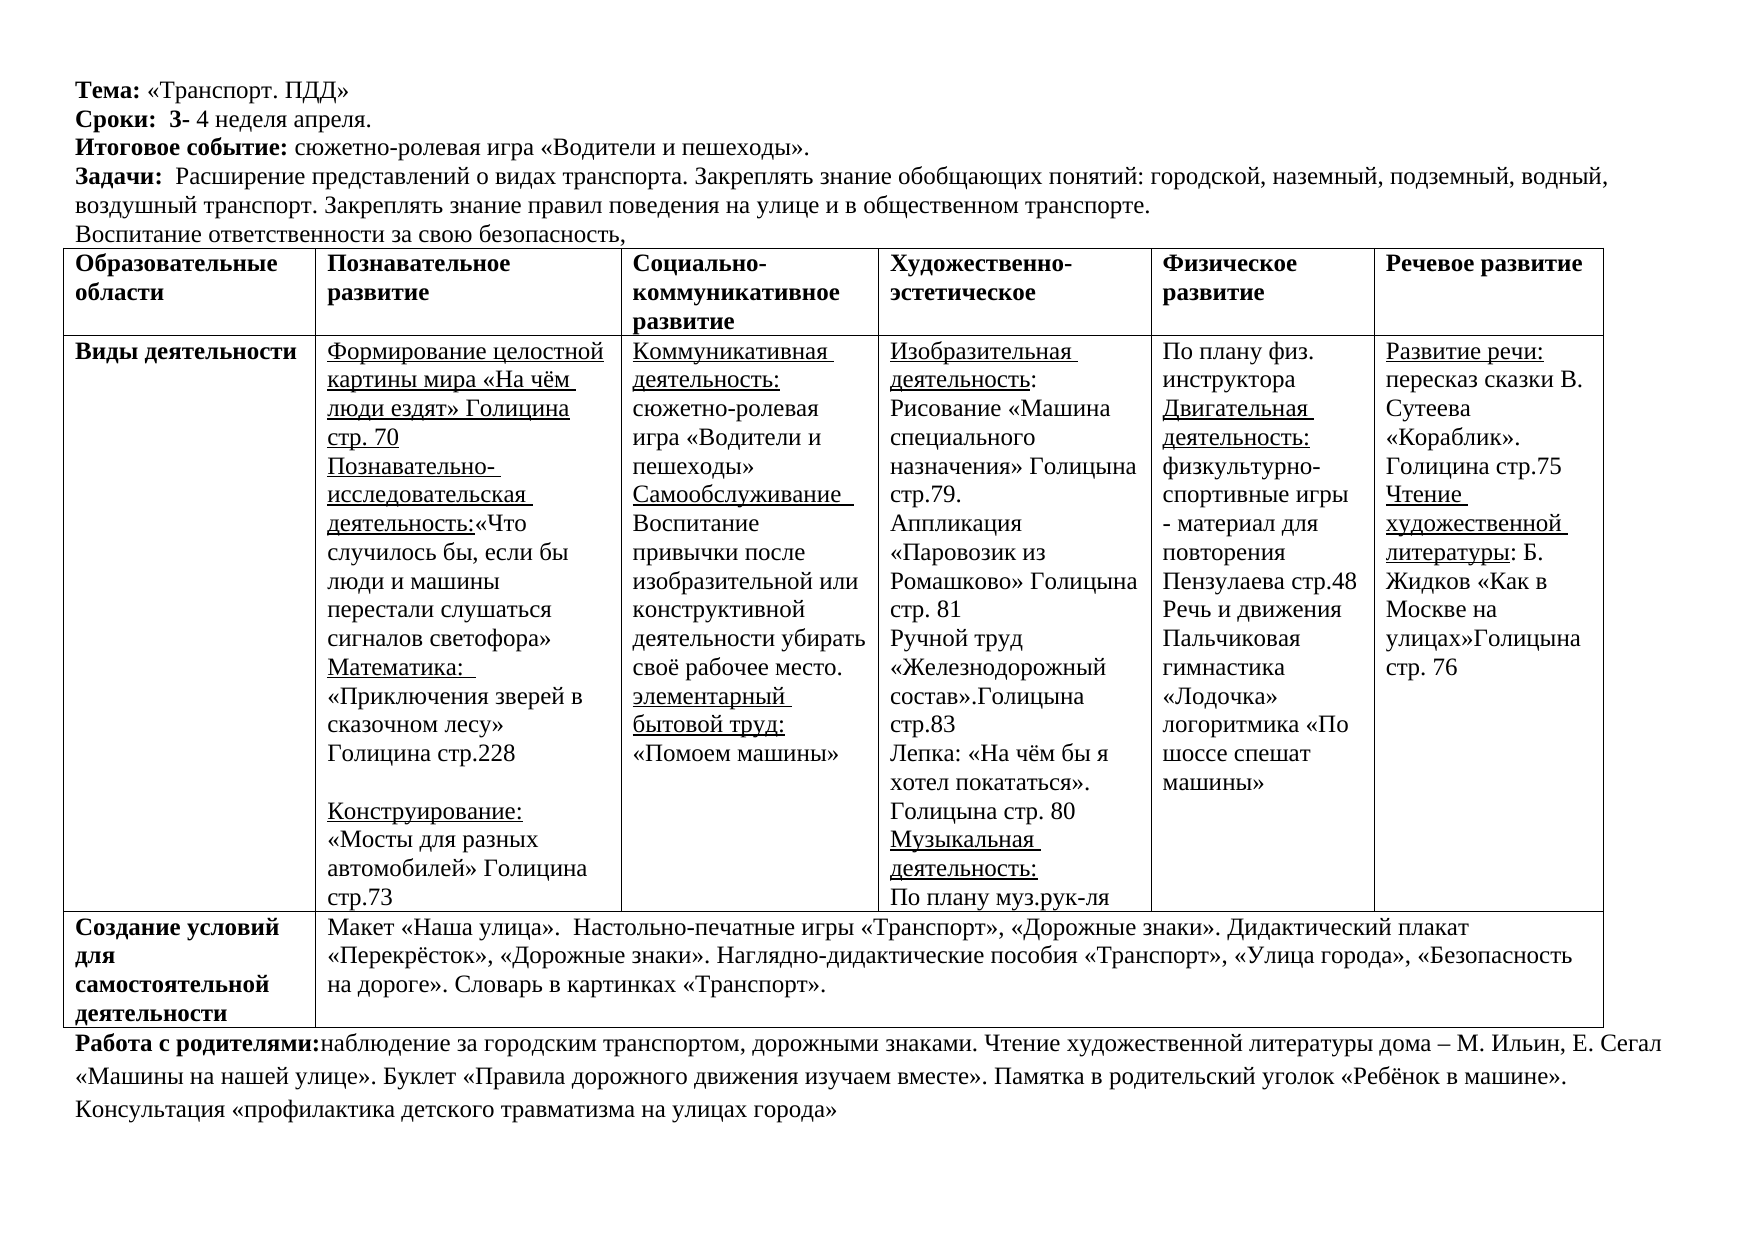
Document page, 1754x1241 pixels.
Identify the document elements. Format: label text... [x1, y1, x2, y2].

table_cell По плану физ. инструктора Двигательная деятельность: физкультурно-спортивные игры - материал для повторения Пензулаева стр.48 Речь и движения Пальчиковая гимнастика «Лодочка» логоритмика «По шоссе спешат машины» [1152, 336, 1374, 911]
text Тема: «Транспорт. ПДД» [75, 75, 1679, 104]
table_header Речевое развитие [1375, 249, 1603, 335]
text Итоговое событие: сюжетно-ролевая игра «Водители и пешеходы». [75, 132, 1679, 161]
table_header Познавательное развитие [316, 249, 621, 335]
text Работа с родителями:наблюдение за городским транспортом, дорожными знаками. Чтение художественной литературы дома – М. Ильин, Е. Сегал «Машины на нашей улице». Буклет «Правила дорожного движения изучаем вместе». Памятка в родительский уголок «Ребёнок в машине». Консультация «профилактика детского травматизма на улицах города» [75, 1028, 1679, 1123]
table_cell Развитие речи: пересказ сказки В. Сутеева «Кораблик». Голицина стр.75 Чтение художественной литературы: Б. Жидков «Как в Москве на улицах»Голицына стр. 76 [1375, 336, 1603, 911]
table_cell Коммуникативная деятельность: сюжетно-ролевая игра «Водители и пешеходы» Самообслуживание Воспитание привычки после изобразительной или конструктивной деятельности убирать своё рабочее место. элементарный бытовой труд: «Помоем машины» [622, 336, 878, 911]
table_cell Создание условий для самостоятельной деятельности [64, 912, 315, 1027]
table_cell Изобразительная деятельность: Рисование «Машина специального назначения» Голицына стр.79. Аппликация «Паровозик из Ромашково» Голицына стр. 81 Ручной труд «Железнодорожный состав».Голицына стр.83 Лепка: «На чём бы я хотел покататься». Голицына стр. 80 Музыкальная деятельность: По плану муз.рук-ля [879, 336, 1151, 911]
table_header Художественно-эстетическое [879, 249, 1151, 335]
table_cell Виды деятельности [64, 336, 315, 911]
text Воспитание ответственности за свою безопасность, [75, 219, 1679, 247]
table_header Социально-коммуникативное развитие [622, 249, 878, 335]
table_header Образовательные области [64, 249, 315, 335]
table_cell Макет «Наша улица». Настольно-печатные игры «Транспорт», «Дорожные знаки». Дидактический плакат «Перекрёсток», «Дорожные знаки». Наглядно-дидактические пособия «Транспорт», «Улица города», «Безопасность на дороге». Словарь в картинках «Транспорт». [316, 912, 1603, 1027]
text Сроки: 3- 4 неделя апреля. [75, 104, 1679, 132]
text Задачи: Расширение представлений о видах транспорта. Закреплять знание обобщающих понятий: городской, наземный, подземный, водный, воздушный транспорт. Закреплять знание правил поведения на улице и в общественном транспорте. [75, 161, 1679, 219]
table_cell Формирование целостной картины мира «На чём люди ездят» Голицина стр. 70 Познавательно- исследовательская деятельность:«Что случилось бы, если бы люди и машины перестали слушаться сигналов светофора» Математика: «Приключения зверей в сказочном лесу» Голицина стр.228 Конструирование: «Мосты для разных автомобилей» Голицина стр.73 [316, 336, 621, 911]
table_header Физическое развитие [1152, 249, 1374, 335]
